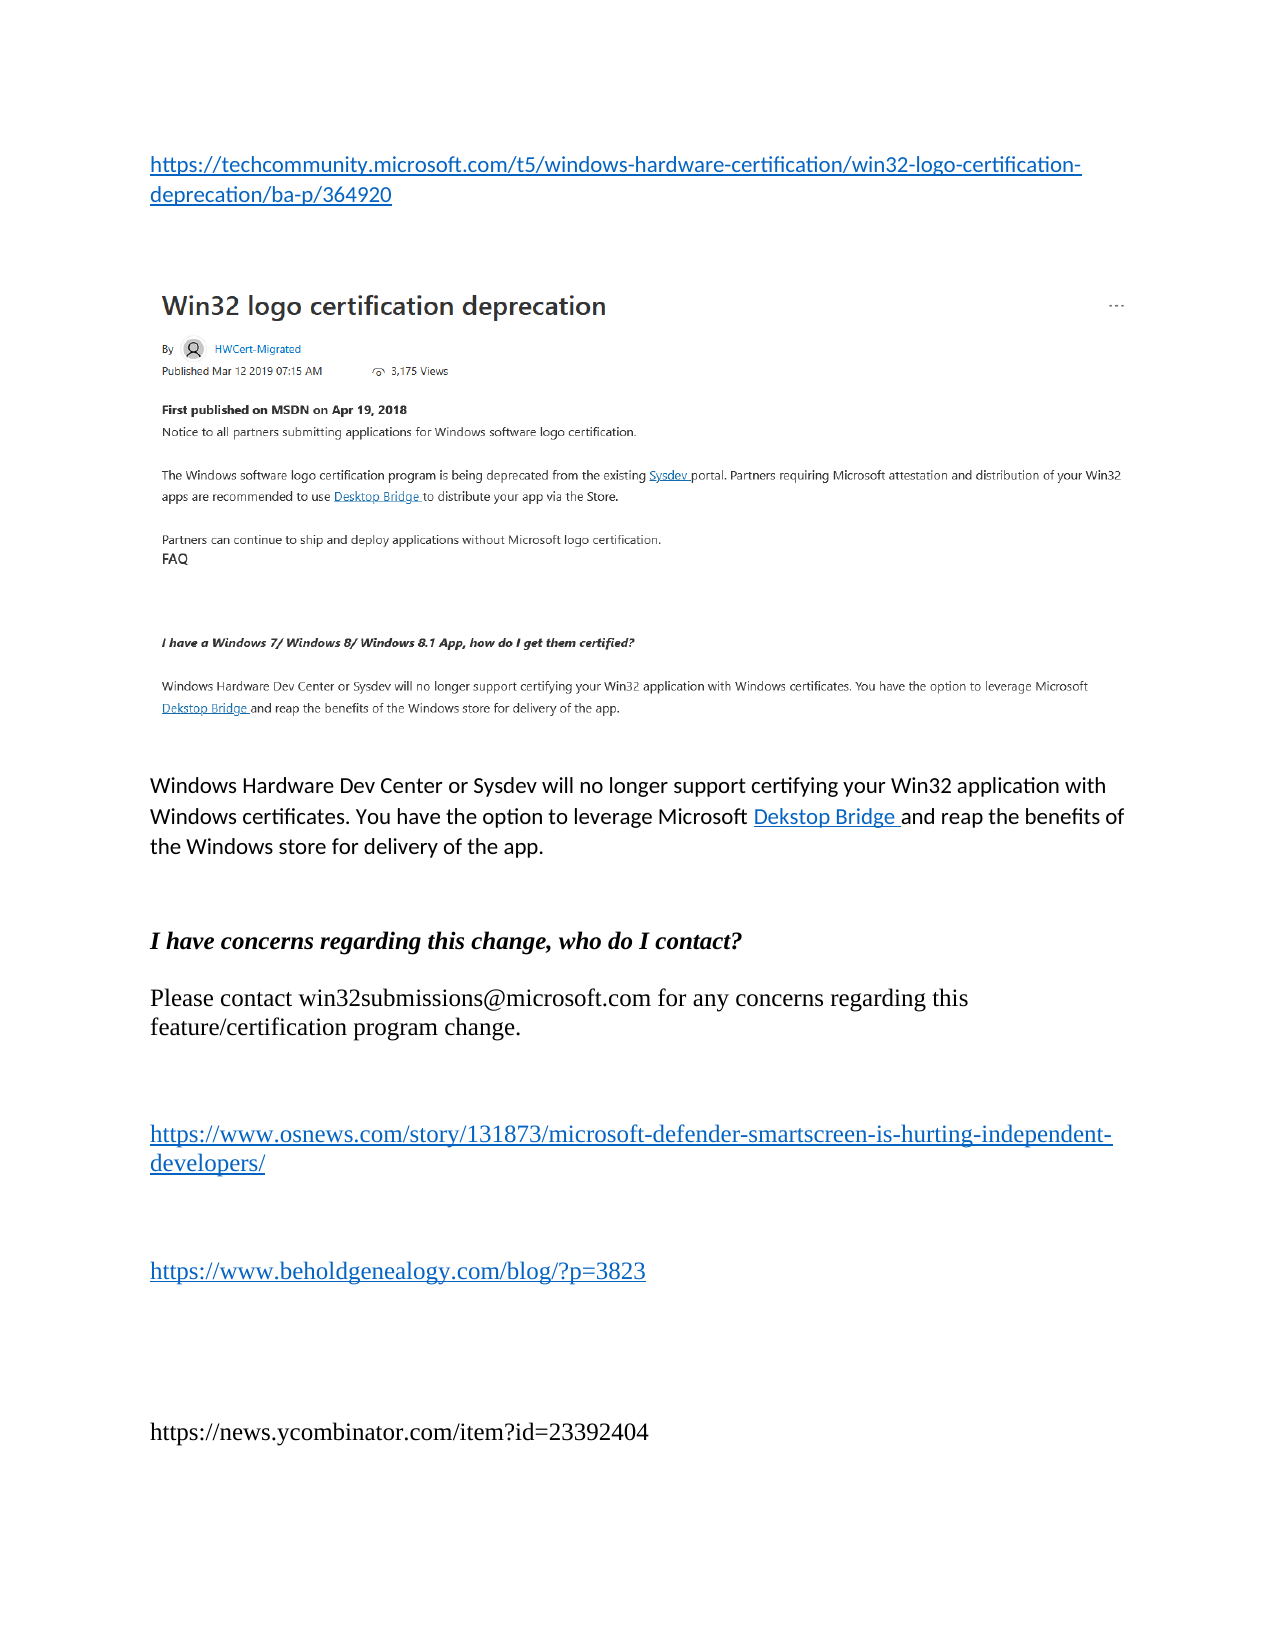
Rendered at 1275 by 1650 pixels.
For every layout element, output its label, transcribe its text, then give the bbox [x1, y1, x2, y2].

text Windows Hardware Dev Center or Sysdev will no longer support certifying your Win32 application with Windows certificates. You have the option to leverage Microsoft Dekstop Bridge and reap the benefits of the Windows store for delivery of the app. [150, 772, 1125, 860]
picture [150, 273, 1125, 753]
text https://news.ycombinator.com/item?id=23392404 [150, 1417, 1125, 1446]
text I have concerns regarding this change, who do I contact? Please contact win32submissions@microsoft.com for any concerns regarding this feature/certification program change. [150, 926, 1125, 1041]
text https://www.beholdgenealogy.com/blog/?p=3823 [150, 1256, 1125, 1284]
text https://techcommunity.microsoft.com/t5/windows-hardware-certification/win32-logo-certification-deprecation/ba-p/364920 [150, 150, 1125, 208]
text https://www.osnews.com/story/131873/microsoft-defender-smartscreen-is-hurting-independent-developers/ [150, 1119, 1125, 1177]
